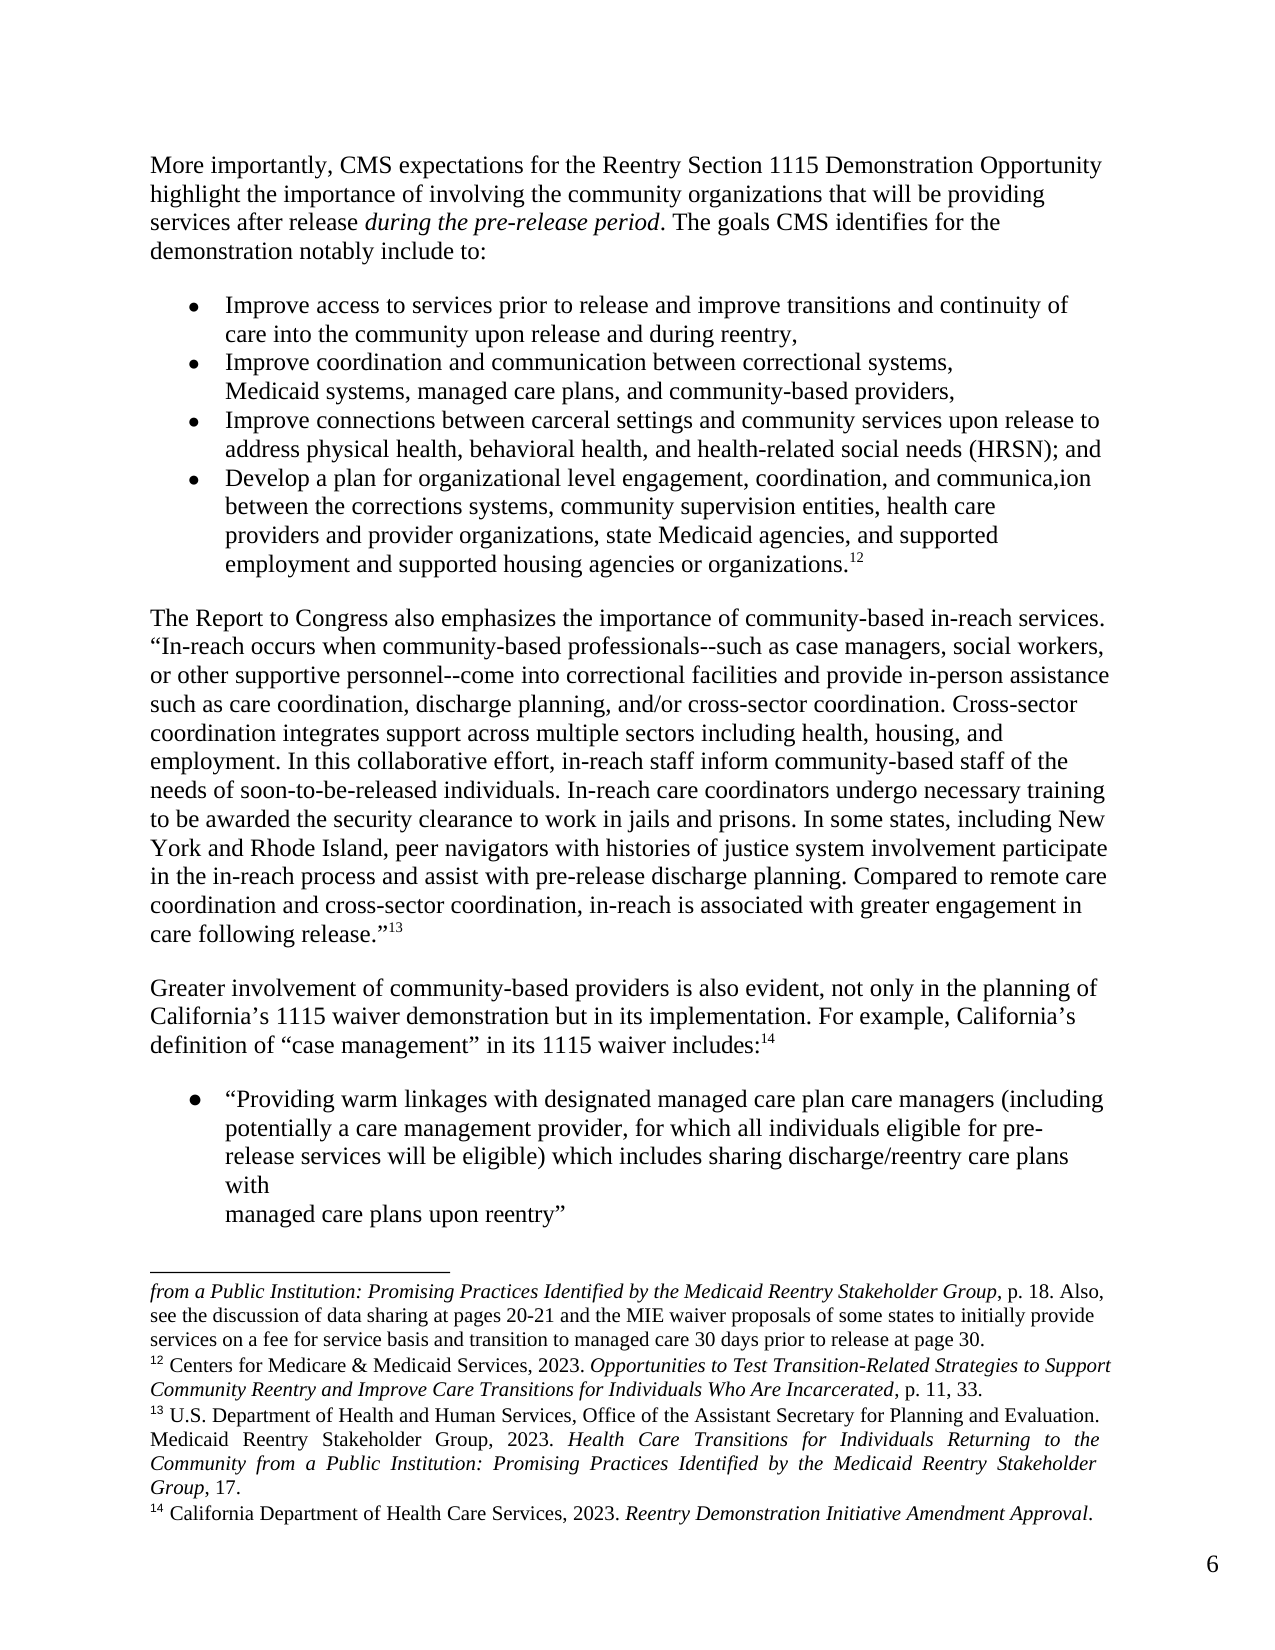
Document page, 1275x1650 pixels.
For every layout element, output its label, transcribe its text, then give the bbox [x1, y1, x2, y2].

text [150, 1501, 1093, 1525]
text Greater involvement of community-based providers is also evident, not only in the planning of California’s 1115 waiver demonstration but in its implementation. For example, California’s [150, 973, 1120, 1030]
text The Report to Congress also emphasizes the importance of community-based in-reach services. “In-reach occurs when community-based professionals--such as case managers, social workers, or other supportive personnel--come into correctional facilities and provide in-person assistance such as care coordination, discharge planning, and/or cross-sector coordination. Cross-sector coordination integrates support across multiple sectors including health, housing, and employment. In this collaborative effort, in-reach staff inform community-based staff of the needs of soon-to-be-released individuals. In-reach care coordinators undergo necessary training to be awarded the security clearance to work in jails and prisons. In some states, including New York and Rhode Island, peer navigators with histories of justice system involvement participate in the in-reach process and assist with pre-release discharge planning. Compared to remote care coordination and cross-sector coordination, in-reach is associated with greater engagement in care following release.”13 [150, 603, 1110, 948]
text definition of “case management” in its 1115 waiver includes:14 [150, 1030, 1275, 1059]
text managed care plans upon reentry” [225, 1199, 1275, 1228]
text More importantly, CMS expectations for the Reentry Section 1115 Demonstration Opportunity highlight the importance of involving the community organizations that will be providing services after release during the pre-release period. The goals CMS identifies for the demonstration notably include to: [150, 150, 1120, 265]
list Improve coordination and communication between correctional systems, Medicaid systems, managed care plans, and community-based providers, [187, 347, 1054, 405]
list Develop a plan for organizational level engagement, coordination, and communica,ion between the corrections systems, community supervision entities, health care providers and provider organizations, state Medicaid agencies, and supported employment and supported housing agencies or organizations.12 [187, 463, 1096, 578]
text 12 Centers for Medicare & Medicaid Services, 2023. Opportunities to Test Transition-Related Strategies to Support Community Reentry and Improve Care Transitions for Individuals Who Are Incarcerated, p. 11, 33. [150, 1353, 1120, 1401]
text from a Public Institution: Promising Practices Identified by the Medicaid Reentry Stakeholder Group, p. 18. Also, see the discussion of data sharing at pages 20-21 and the MIE waiver proposals of some states to initially provide services on a fee for service basis and transition to managed care 30 days prior to release at page 30. [150, 1279, 1120, 1351]
list “Providing warm linkages with designated managed care plan care managers (including potentially a care management provider, for which all individuals eligible for pre-release services will be eligible) which includes sharing discharge/reentry care plans with [187, 1084, 1112, 1199]
list Improve connections between carceral settings and community services upon release to address physical health, behavioral health, and health-related social needs (HRSN); and [187, 405, 1101, 462]
list Improve access to services prior to release and improve transitions and continuity of care into the community upon release and during reentry, [187, 290, 1116, 347]
text 13 U.S. Department of Health and Human Services, Office of the Assistant Secretary for Planning and Evaluation. Medicaid Reentry Stakeholder Group, 2023. Health Care Transitions for Individuals Returning to the Community from a Public Institution: Promising Practices Identified by the Medicaid Reentry Stakeholder Group, 17. [150, 1403, 1099, 1499]
